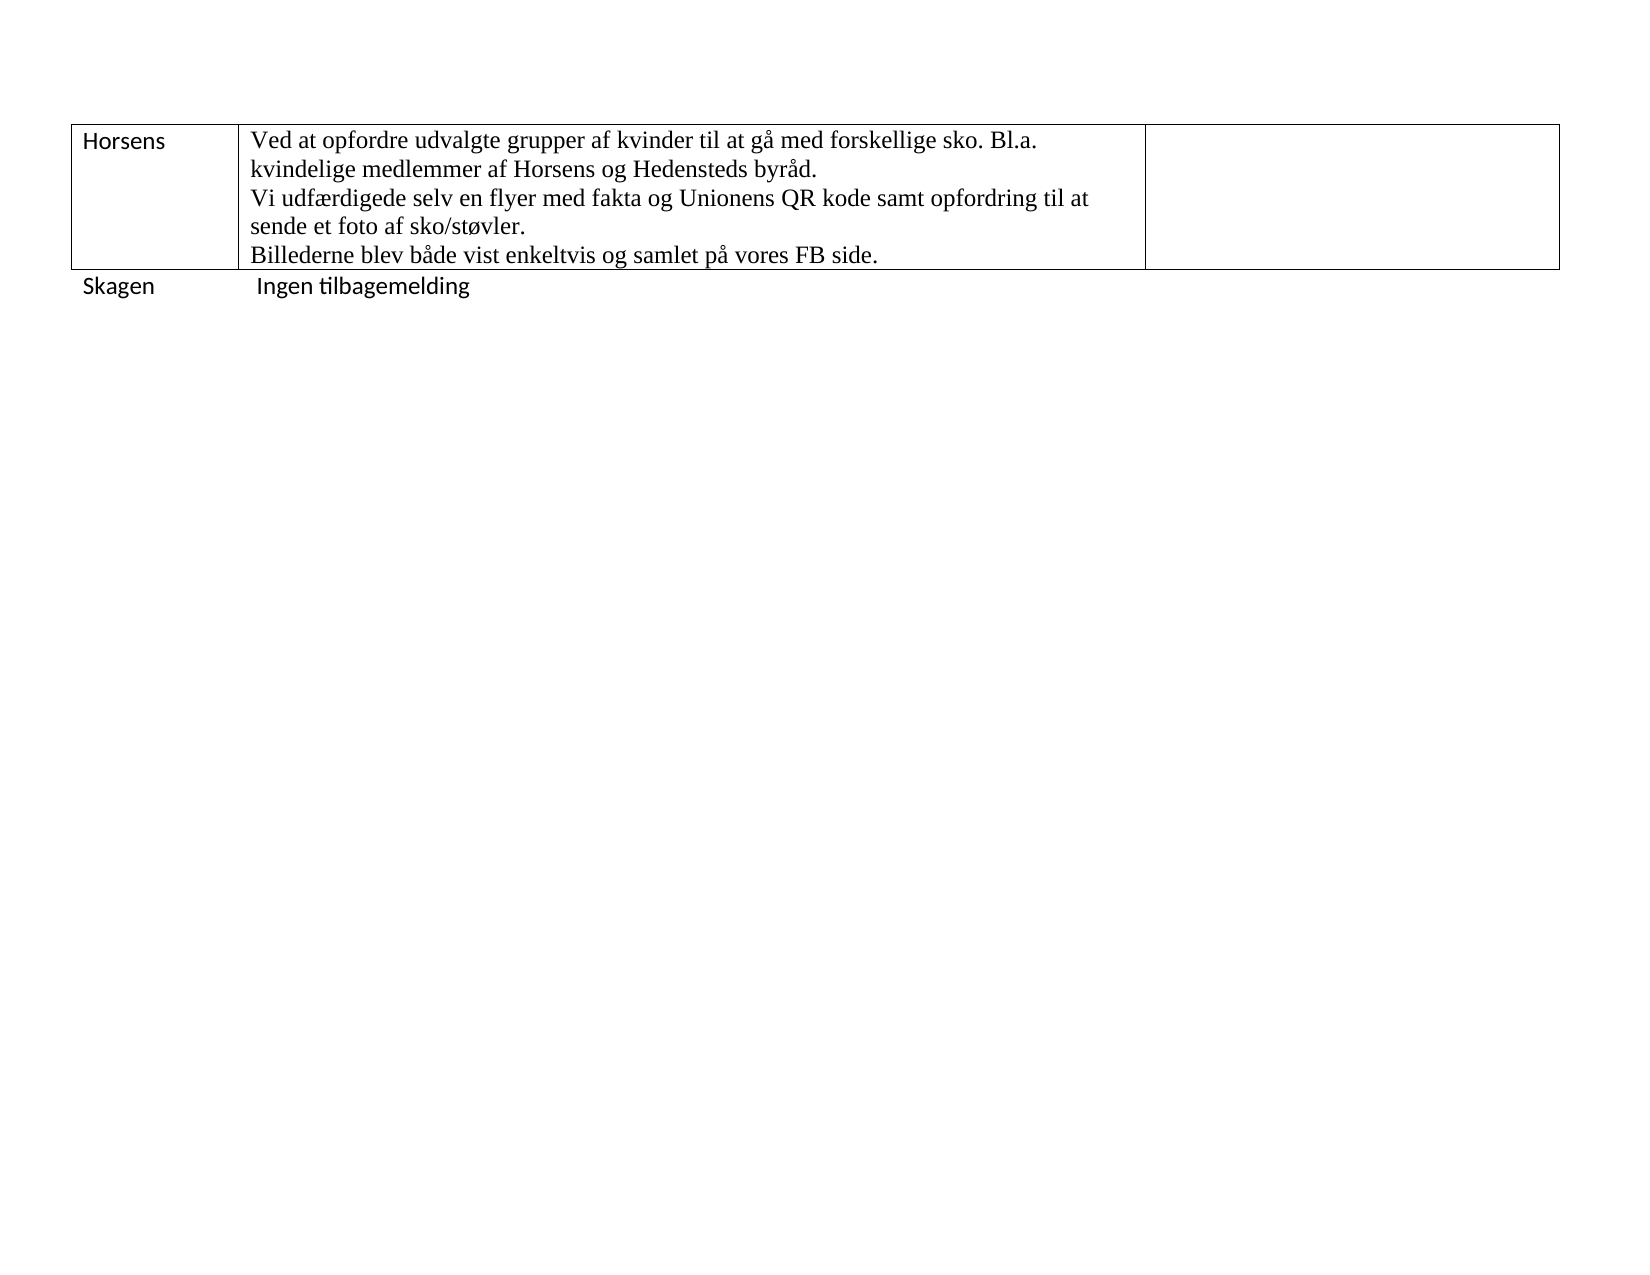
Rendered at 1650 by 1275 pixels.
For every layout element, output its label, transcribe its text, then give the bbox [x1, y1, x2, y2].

table_cell Ved at opfordre udvalgte grupper af kvinder til at gå med forskellige sko. Bl.a. kvindelige medlemmer af Horsens og Hedensteds byråd. Vi udfærdigede selv en flyer med fakta og Unionens QR kode samt opfordring til at sende et foto af sko/støvler. Billederne blev både vist enkeltvis og samlet på vores FB side. [239, 125, 1145, 269]
table_cell [1146, 125, 1559, 269]
table_cell Horsens [72, 125, 238, 269]
text Skagen Ingen tilbagemelding [83, 270, 1575, 300]
